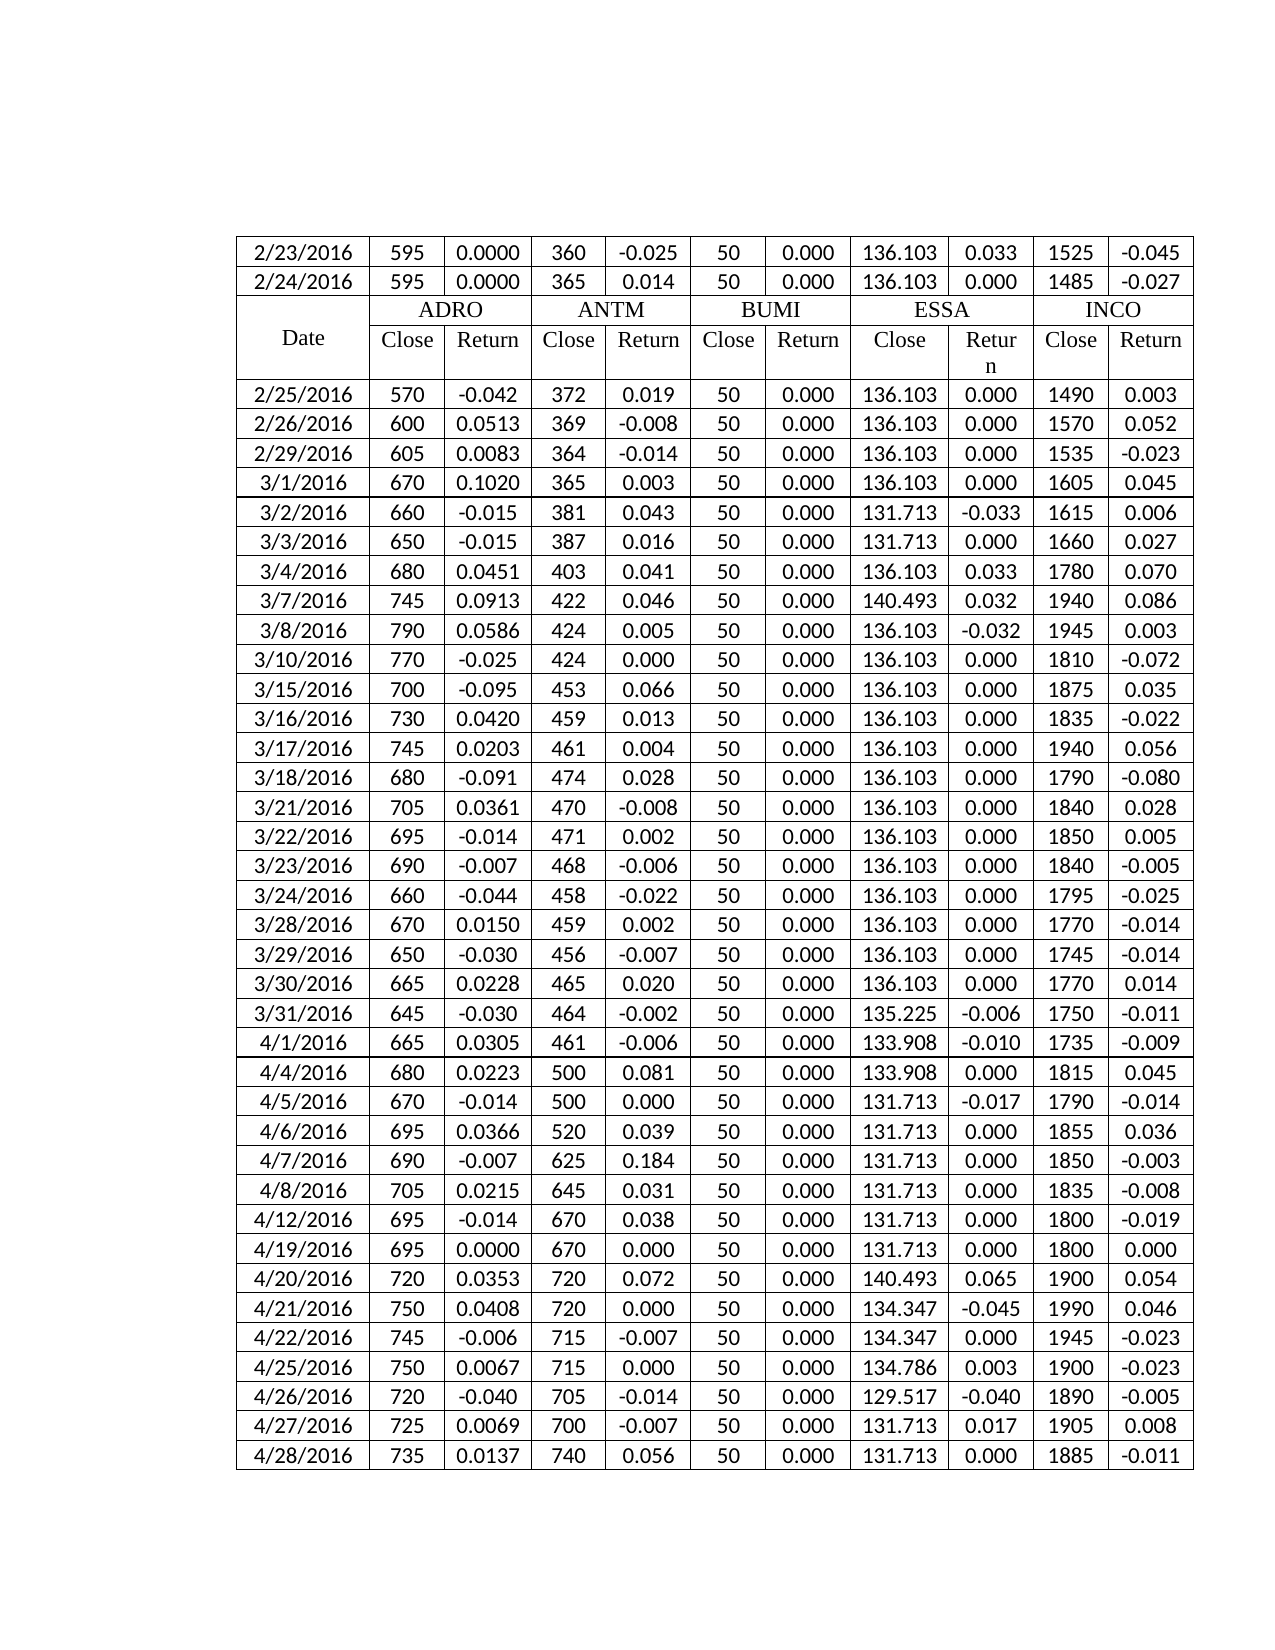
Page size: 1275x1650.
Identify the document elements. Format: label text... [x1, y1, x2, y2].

table_cell 0.000 [949, 792, 1033, 821]
table_cell 0.028 [606, 763, 690, 791]
table_cell 360 [532, 237, 605, 266]
table_cell 50 [691, 999, 765, 1027]
table_cell -0.007 [606, 940, 690, 968]
table_cell 50 [691, 763, 765, 791]
table_cell 0.002 [606, 822, 690, 850]
table_cell -0.007 [445, 851, 531, 879]
table_cell 0.000 [766, 1146, 850, 1174]
table_cell 0.0451 [445, 556, 531, 585]
table_cell 0.0223 [445, 1058, 531, 1086]
table_cell -0.045 [949, 1293, 1033, 1322]
table_cell 4/1/2016 [237, 1028, 369, 1056]
table_cell 3/8/2016 [237, 615, 369, 644]
table_cell 50 [691, 468, 765, 496]
table_cell 4/25/2016 [237, 1352, 369, 1381]
table_cell 3/3/2016 [237, 527, 369, 555]
table_cell 0.003 [1109, 380, 1193, 408]
table_cell 131.713 [851, 1087, 948, 1115]
table_cell -0.008 [606, 792, 690, 821]
table_cell 600 [370, 409, 444, 437]
table_cell 1945 [1034, 1323, 1108, 1351]
table_cell -0.040 [949, 1382, 1033, 1410]
table_cell -0.072 [1109, 645, 1193, 673]
table_cell 745 [370, 586, 444, 614]
table_cell 0.045 [1109, 1058, 1193, 1086]
table_cell 50 [691, 1441, 765, 1469]
table_cell 131.713 [851, 498, 948, 526]
table_cell 625 [532, 1146, 605, 1174]
table_cell 0.000 [766, 527, 850, 555]
table_cell Close [370, 326, 444, 378]
table_cell 134.347 [851, 1323, 948, 1351]
table_cell 0.000 [766, 1205, 850, 1233]
table_cell 3/17/2016 [237, 733, 369, 762]
table_cell 645 [370, 999, 444, 1027]
table_cell 4/20/2016 [237, 1264, 369, 1292]
table_cell 740 [532, 1441, 605, 1469]
table_cell -0.022 [606, 881, 690, 909]
table_cell 0.070 [1109, 556, 1193, 585]
table_cell 0.000 [766, 1087, 850, 1115]
table_cell 690 [370, 1146, 444, 1174]
table_cell 0.036 [1109, 1116, 1193, 1145]
table_cell 1855 [1034, 1116, 1108, 1145]
table_cell 0.000 [766, 380, 850, 408]
table_cell 1840 [1034, 851, 1108, 879]
table_cell 4/19/2016 [237, 1234, 369, 1263]
table_cell 0.000 [949, 881, 1033, 909]
table_cell 695 [370, 822, 444, 850]
table_cell 705 [370, 1175, 444, 1204]
table_cell -0.044 [445, 881, 531, 909]
table_cell 1770 [1034, 969, 1108, 997]
table_cell 665 [370, 969, 444, 997]
table_cell 0.000 [606, 1293, 690, 1322]
table_cell 2/23/2016 [237, 237, 369, 266]
table_cell 0.000 [766, 267, 850, 295]
table_cell -0.010 [949, 1028, 1033, 1056]
table_cell 461 [532, 733, 605, 762]
table_cell 695 [370, 1116, 444, 1145]
table_cell 595 [370, 267, 444, 295]
table_cell 0.000 [949, 468, 1033, 496]
table_cell 0.003 [1109, 615, 1193, 644]
table_cell 715 [532, 1352, 605, 1381]
table_cell -0.042 [445, 380, 531, 408]
table_cell 0.033 [949, 237, 1033, 266]
table_cell 0.0000 [445, 1234, 531, 1263]
table_cell 3/16/2016 [237, 704, 369, 732]
table_cell 0.000 [766, 237, 850, 266]
table_cell 0.0513 [445, 409, 531, 437]
table_cell 424 [532, 645, 605, 673]
table_cell 50 [691, 1175, 765, 1204]
table_cell 136.103 [851, 940, 948, 968]
table_cell 458 [532, 881, 605, 909]
table_cell 136.103 [851, 267, 948, 295]
table_cell 0.000 [949, 910, 1033, 938]
table_cell 665 [370, 1028, 444, 1056]
table_cell BUMI [691, 296, 850, 325]
table_cell 50 [691, 940, 765, 968]
table_cell 790 [370, 615, 444, 644]
table_cell 50 [691, 792, 765, 821]
table_cell 0.0408 [445, 1293, 531, 1322]
table_cell 735 [370, 1441, 444, 1469]
table_cell 720 [532, 1264, 605, 1292]
table_cell 1850 [1034, 1146, 1108, 1174]
table_cell 453 [532, 674, 605, 703]
table_cell 0.000 [766, 1058, 850, 1086]
table_cell 50 [691, 1116, 765, 1145]
table_cell 725 [370, 1411, 444, 1440]
table_cell 136.103 [851, 615, 948, 644]
table_cell 3/2/2016 [237, 498, 369, 526]
table_cell 3/4/2016 [237, 556, 369, 585]
table_cell 136.103 [851, 704, 948, 732]
table_cell 695 [370, 1234, 444, 1263]
table_cell 0.000 [949, 380, 1033, 408]
table_cell 0.027 [1109, 527, 1193, 555]
table_cell 750 [370, 1352, 444, 1381]
table_cell -0.007 [606, 1323, 690, 1351]
table_cell 0.065 [949, 1264, 1033, 1292]
table_cell 0.0586 [445, 615, 531, 644]
table_cell 0.000 [766, 1264, 850, 1292]
table_cell Return [949, 326, 1033, 378]
table_cell 4/26/2016 [237, 1382, 369, 1410]
table_cell -0.014 [445, 1205, 531, 1233]
table_cell 1800 [1034, 1234, 1108, 1263]
table_cell 0.000 [766, 1293, 850, 1322]
table_cell 50 [691, 1087, 765, 1115]
table_cell -0.006 [606, 1028, 690, 1056]
table_cell -0.007 [606, 1411, 690, 1440]
table_cell 131.713 [851, 1234, 948, 1263]
table_cell 1750 [1034, 999, 1108, 1027]
table_cell 136.103 [851, 380, 948, 408]
table_cell 133.908 [851, 1028, 948, 1056]
table_cell 3/18/2016 [237, 763, 369, 791]
table_cell 0.0228 [445, 969, 531, 997]
table_cell 0.008 [1109, 1411, 1193, 1440]
table_cell 3/29/2016 [237, 940, 369, 968]
table_cell 0.031 [606, 1175, 690, 1204]
table_cell 0.041 [606, 556, 690, 585]
table_cell Close [1034, 326, 1108, 378]
table_cell 1850 [1034, 822, 1108, 850]
table_cell -0.007 [445, 1146, 531, 1174]
table_cell 1900 [1034, 1264, 1108, 1292]
table_cell 0.000 [949, 409, 1033, 437]
table_cell 131.713 [851, 1411, 948, 1440]
table_cell 0.0913 [445, 586, 531, 614]
table_cell -0.032 [949, 615, 1033, 644]
table_cell Return [606, 326, 690, 378]
table_cell 0.066 [606, 674, 690, 703]
table_cell 0.038 [606, 1205, 690, 1233]
table_cell 365 [532, 468, 605, 496]
table_cell 0.003 [949, 1352, 1033, 1381]
table_cell 3/7/2016 [237, 586, 369, 614]
table_cell 0.000 [766, 1323, 850, 1351]
table_cell 387 [532, 527, 605, 555]
table_cell 134.786 [851, 1352, 948, 1381]
table_cell 0.0067 [445, 1352, 531, 1381]
table_cell 4/22/2016 [237, 1323, 369, 1351]
table_cell -0.014 [445, 1087, 531, 1115]
table_cell 670 [532, 1234, 605, 1263]
table_cell 0.086 [1109, 586, 1193, 614]
table_cell 1940 [1034, 586, 1108, 614]
table_cell 705 [532, 1382, 605, 1410]
table_cell 670 [532, 1205, 605, 1233]
table_cell 0.000 [949, 704, 1033, 732]
table_cell 0.014 [1109, 969, 1193, 997]
table_cell 700 [532, 1411, 605, 1440]
table_cell -0.025 [445, 645, 531, 673]
table_cell 50 [691, 1352, 765, 1381]
table_cell 0.000 [949, 940, 1033, 968]
table_cell 50 [691, 1146, 765, 1174]
table_cell 2/29/2016 [237, 439, 369, 467]
table_cell -0.009 [1109, 1028, 1193, 1056]
table_cell 595 [370, 237, 444, 266]
table_cell 500 [532, 1087, 605, 1115]
table_cell 131.713 [851, 1441, 948, 1469]
table_cell 0.000 [606, 1234, 690, 1263]
table_cell 136.103 [851, 733, 948, 762]
table_cell 0.013 [606, 704, 690, 732]
table_cell 0.039 [606, 1116, 690, 1145]
table_cell 0.000 [766, 733, 850, 762]
table_cell 4/21/2016 [237, 1293, 369, 1322]
table_cell 422 [532, 586, 605, 614]
table_cell 2/25/2016 [237, 380, 369, 408]
table_cell 0.000 [949, 1441, 1033, 1469]
table_cell 1940 [1034, 733, 1108, 762]
table_cell -0.019 [1109, 1205, 1193, 1233]
table_cell 1945 [1034, 615, 1108, 644]
table_cell 0.000 [949, 1205, 1033, 1233]
table_cell 50 [691, 704, 765, 732]
table_cell 0.000 [949, 527, 1033, 555]
table_cell 680 [370, 556, 444, 585]
table_cell 50 [691, 645, 765, 673]
table_cell 0.056 [606, 1441, 690, 1469]
table_cell 0.0353 [445, 1264, 531, 1292]
table_cell 0.000 [949, 1323, 1033, 1351]
table_cell 0.000 [766, 763, 850, 791]
table_cell Close [532, 326, 605, 378]
table_cell 660 [370, 881, 444, 909]
table_cell 0.014 [606, 267, 690, 295]
table_cell 1815 [1034, 1058, 1108, 1086]
table_cell 0.020 [606, 969, 690, 997]
table_cell 0.1020 [445, 468, 531, 496]
table_cell 50 [691, 1234, 765, 1263]
table_cell 459 [532, 910, 605, 938]
table_cell 0.000 [766, 822, 850, 850]
table_cell 0.000 [949, 763, 1033, 791]
table_cell 0.000 [766, 1441, 850, 1469]
table_cell 0.000 [1109, 1234, 1193, 1263]
table_cell 2/26/2016 [237, 409, 369, 437]
table_cell 3/30/2016 [237, 969, 369, 997]
table_cell -0.015 [445, 498, 531, 526]
table_cell 1795 [1034, 881, 1108, 909]
table_cell 690 [370, 851, 444, 879]
table_cell ANTM [532, 296, 690, 325]
table_cell 0.004 [606, 733, 690, 762]
table_cell 0.052 [1109, 409, 1193, 437]
table_cell 4/5/2016 [237, 1087, 369, 1115]
table_cell 3/1/2016 [237, 468, 369, 496]
table_cell -0.011 [1109, 1441, 1193, 1469]
table_cell 650 [370, 527, 444, 555]
table_cell -0.003 [1109, 1146, 1193, 1174]
table_cell 471 [532, 822, 605, 850]
table_cell 0.0366 [445, 1116, 531, 1145]
table_cell 0.000 [766, 881, 850, 909]
table_cell 0.072 [606, 1264, 690, 1292]
table_cell 705 [370, 792, 444, 821]
table_cell -0.014 [606, 439, 690, 467]
table_cell 131.713 [851, 1205, 948, 1233]
table_cell 0.000 [766, 704, 850, 732]
table_cell 136.103 [851, 792, 948, 821]
table_cell 0.028 [1109, 792, 1193, 821]
table_cell 0.000 [606, 1087, 690, 1115]
table_cell 1905 [1034, 1411, 1108, 1440]
table_cell 131.713 [851, 527, 948, 555]
table_cell 1800 [1034, 1205, 1108, 1233]
table_cell 50 [691, 1205, 765, 1233]
table_cell 745 [370, 733, 444, 762]
table_cell 0.000 [949, 1058, 1033, 1086]
table_cell 0.000 [766, 586, 850, 614]
table_cell -0.091 [445, 763, 531, 791]
table_cell 50 [691, 527, 765, 555]
table_cell 1490 [1034, 380, 1108, 408]
table_cell -0.030 [445, 940, 531, 968]
table_cell 50 [691, 586, 765, 614]
table_cell -0.002 [606, 999, 690, 1027]
table_cell 0.019 [606, 380, 690, 408]
table_cell 1570 [1034, 409, 1108, 437]
table_cell 372 [532, 380, 605, 408]
table_cell 50 [691, 380, 765, 408]
table_cell -0.008 [606, 409, 690, 437]
table_cell 459 [532, 704, 605, 732]
table_cell 0.0361 [445, 792, 531, 821]
table_cell -0.025 [1109, 881, 1193, 909]
table_cell 0.000 [766, 645, 850, 673]
table_cell 136.103 [851, 645, 948, 673]
table_cell 3/10/2016 [237, 645, 369, 673]
table_cell 0.056 [1109, 733, 1193, 762]
table_cell 0.000 [766, 1234, 850, 1263]
table_cell 136.103 [851, 674, 948, 703]
table_cell 1790 [1034, 1087, 1108, 1115]
table_cell 136.103 [851, 409, 948, 437]
table_cell 680 [370, 763, 444, 791]
table_cell 4/7/2016 [237, 1146, 369, 1174]
table_cell 136.103 [851, 763, 948, 791]
table_cell 1745 [1034, 940, 1108, 968]
table_cell ESSA [851, 296, 1033, 325]
table_cell 50 [691, 556, 765, 585]
table_cell -0.008 [1109, 1175, 1193, 1204]
table_cell 695 [370, 1205, 444, 1233]
table_cell -0.015 [445, 527, 531, 555]
table_cell 50 [691, 498, 765, 526]
table_cell -0.025 [606, 237, 690, 266]
table_cell -0.014 [1109, 1087, 1193, 1115]
table_cell 0.000 [949, 1234, 1033, 1263]
table_cell 0.0203 [445, 733, 531, 762]
table_cell 136.103 [851, 468, 948, 496]
table_cell 1835 [1034, 1175, 1108, 1204]
table_cell 3/15/2016 [237, 674, 369, 703]
table_cell -0.023 [1109, 439, 1193, 467]
table_cell 129.517 [851, 1382, 948, 1410]
table_cell 0.184 [606, 1146, 690, 1174]
table_cell 720 [370, 1382, 444, 1410]
table_cell 1900 [1034, 1352, 1108, 1381]
table_cell 474 [532, 763, 605, 791]
table_cell 0.000 [949, 1146, 1033, 1174]
table_cell 770 [370, 645, 444, 673]
table_cell 0.046 [1109, 1293, 1193, 1322]
table_cell Date [237, 296, 369, 378]
table_cell Return [1109, 326, 1193, 378]
table_cell 3/31/2016 [237, 999, 369, 1027]
table_cell 1770 [1034, 910, 1108, 938]
table_cell 1885 [1034, 1441, 1108, 1469]
table_cell 0.000 [766, 999, 850, 1027]
table_cell 0.0000 [445, 237, 531, 266]
table_cell 1875 [1034, 674, 1108, 703]
table_cell -0.006 [445, 1323, 531, 1351]
table_cell 50 [691, 1293, 765, 1322]
table_cell -0.014 [1109, 940, 1193, 968]
table_cell -0.027 [1109, 267, 1193, 295]
table_cell -0.005 [1109, 851, 1193, 879]
table_cell 0.000 [766, 1352, 850, 1381]
table_cell 0.035 [1109, 674, 1193, 703]
table_cell -0.006 [606, 851, 690, 879]
table_cell 50 [691, 881, 765, 909]
table_cell 0.033 [949, 556, 1033, 585]
table_cell 135.225 [851, 999, 948, 1027]
table_cell 136.103 [851, 822, 948, 850]
table_cell 465 [532, 969, 605, 997]
table_cell 50 [691, 910, 765, 938]
table_cell 136.103 [851, 439, 948, 467]
table_cell 670 [370, 468, 444, 496]
table_cell 0.000 [766, 1175, 850, 1204]
table_cell 461 [532, 1028, 605, 1056]
table_cell -0.017 [949, 1087, 1033, 1115]
table_cell 0.000 [766, 1028, 850, 1056]
table_cell 4/28/2016 [237, 1441, 369, 1469]
table_cell 1780 [1034, 556, 1108, 585]
table_cell 3/21/2016 [237, 792, 369, 821]
table_cell 0.000 [766, 409, 850, 437]
table_cell 1890 [1034, 1382, 1108, 1410]
table_cell -0.095 [445, 674, 531, 703]
table_cell 650 [370, 940, 444, 968]
table_cell 0.000 [766, 1116, 850, 1145]
table_cell 0.000 [949, 439, 1033, 467]
table_cell 131.713 [851, 1116, 948, 1145]
table_cell 50 [691, 615, 765, 644]
table_cell 0.000 [949, 267, 1033, 295]
table_cell 0.000 [766, 556, 850, 585]
table_cell 403 [532, 556, 605, 585]
table_cell 136.103 [851, 556, 948, 585]
table_cell 50 [691, 409, 765, 437]
table_cell 720 [370, 1264, 444, 1292]
table_cell 605 [370, 439, 444, 467]
table_cell 50 [691, 1382, 765, 1410]
table_cell Return [766, 326, 850, 378]
table_cell 0.0137 [445, 1441, 531, 1469]
table_cell 456 [532, 940, 605, 968]
table_cell -0.006 [949, 999, 1033, 1027]
table_cell 520 [532, 1116, 605, 1145]
table_cell 0.0420 [445, 704, 531, 732]
table_cell 50 [691, 969, 765, 997]
table_cell 0.032 [949, 586, 1033, 614]
table_cell -0.022 [1109, 704, 1193, 732]
table_cell ADRO [370, 296, 531, 325]
table_cell 0.000 [949, 645, 1033, 673]
table_cell -0.005 [1109, 1382, 1193, 1410]
table_cell 50 [691, 1028, 765, 1056]
table_cell 50 [691, 733, 765, 762]
table_cell 381 [532, 498, 605, 526]
table_cell 134.347 [851, 1293, 948, 1322]
table_cell 50 [691, 439, 765, 467]
table_cell 0.043 [606, 498, 690, 526]
table_cell 1990 [1034, 1293, 1108, 1322]
table_cell 0.000 [766, 940, 850, 968]
table_cell 1840 [1034, 792, 1108, 821]
table_cell -0.014 [606, 1382, 690, 1410]
table_cell 1615 [1034, 498, 1108, 526]
table_cell -0.011 [1109, 999, 1193, 1027]
table_cell 50 [691, 674, 765, 703]
table_cell -0.040 [445, 1382, 531, 1410]
table_cell 1810 [1034, 645, 1108, 673]
table_cell 0.000 [949, 1116, 1033, 1145]
table_cell 1605 [1034, 468, 1108, 496]
table_cell INCO [1034, 296, 1193, 325]
table_cell 670 [370, 1087, 444, 1115]
table_cell 50 [691, 1323, 765, 1351]
table_cell 700 [370, 674, 444, 703]
table_cell 0.000 [766, 969, 850, 997]
table_cell 0.002 [606, 910, 690, 938]
table_cell 720 [532, 1293, 605, 1322]
table_cell 4/4/2016 [237, 1058, 369, 1086]
table_cell Close [691, 326, 765, 378]
table_cell 136.103 [851, 851, 948, 879]
table_cell 1535 [1034, 439, 1108, 467]
table_cell 50 [691, 822, 765, 850]
table_cell 745 [370, 1323, 444, 1351]
table_cell 0.0083 [445, 439, 531, 467]
table_cell 0.000 [949, 851, 1033, 879]
table_cell 0.081 [606, 1058, 690, 1086]
table_cell 2/24/2016 [237, 267, 369, 295]
table_cell 50 [691, 1264, 765, 1292]
table_cell 0.000 [766, 851, 850, 879]
table_cell 0.000 [949, 733, 1033, 762]
table_cell 136.103 [851, 969, 948, 997]
table_cell 424 [532, 615, 605, 644]
table_cell 1735 [1034, 1028, 1108, 1056]
table_cell 369 [532, 409, 605, 437]
table_cell 670 [370, 910, 444, 938]
table_cell -0.023 [1109, 1323, 1193, 1351]
table_cell 3/22/2016 [237, 822, 369, 850]
table_cell 0.003 [606, 468, 690, 496]
table_cell 3/28/2016 [237, 910, 369, 938]
table_cell 750 [370, 1293, 444, 1322]
table_cell 1525 [1034, 237, 1108, 266]
table_cell 470 [532, 792, 605, 821]
table_cell 4/8/2016 [237, 1175, 369, 1204]
table_cell 468 [532, 851, 605, 879]
table_cell 0.000 [766, 1411, 850, 1440]
table_cell -0.014 [1109, 910, 1193, 938]
table_cell 715 [532, 1323, 605, 1351]
table_cell -0.033 [949, 498, 1033, 526]
table_cell 0.000 [766, 439, 850, 467]
table_cell 730 [370, 704, 444, 732]
table_cell Close [851, 326, 948, 378]
table_cell 50 [691, 1058, 765, 1086]
table_cell 645 [532, 1175, 605, 1204]
table_cell 1485 [1034, 267, 1108, 295]
table_cell 0.0000 [445, 267, 531, 295]
table_cell 0.000 [949, 822, 1033, 850]
table_cell 50 [691, 1411, 765, 1440]
table_cell 0.000 [606, 1352, 690, 1381]
table_cell 0.000 [766, 1382, 850, 1410]
table_cell 0.0150 [445, 910, 531, 938]
table_cell 131.713 [851, 1175, 948, 1204]
table_cell 0.005 [1109, 822, 1193, 850]
table_cell 4/6/2016 [237, 1116, 369, 1145]
table_cell 133.908 [851, 1058, 948, 1086]
table_cell 136.103 [851, 237, 948, 266]
table_cell 0.000 [766, 468, 850, 496]
table_cell 660 [370, 498, 444, 526]
table_cell -0.045 [1109, 237, 1193, 266]
table_cell 0.016 [606, 527, 690, 555]
table_cell 1835 [1034, 704, 1108, 732]
table_cell -0.014 [445, 822, 531, 850]
table_cell 136.103 [851, 881, 948, 909]
table_cell 0.000 [949, 969, 1033, 997]
table_cell 680 [370, 1058, 444, 1086]
table_cell 50 [691, 267, 765, 295]
table_cell 1660 [1034, 527, 1108, 555]
table_cell 0.000 [606, 645, 690, 673]
table_cell 364 [532, 439, 605, 467]
table_cell 50 [691, 851, 765, 879]
table_cell 0.005 [606, 615, 690, 644]
table_cell 140.493 [851, 586, 948, 614]
table_cell 500 [532, 1058, 605, 1086]
table_cell 0.000 [766, 792, 850, 821]
table_cell 4/27/2016 [237, 1411, 369, 1440]
table_cell 131.713 [851, 1146, 948, 1174]
table_cell 0.017 [949, 1411, 1033, 1440]
table_cell 365 [532, 267, 605, 295]
table_cell 570 [370, 380, 444, 408]
table_cell 0.054 [1109, 1264, 1193, 1292]
table_cell Return [445, 326, 531, 378]
table_cell 3/23/2016 [237, 851, 369, 879]
table_cell 136.103 [851, 910, 948, 938]
table_cell 0.000 [766, 910, 850, 938]
table_cell 0.046 [606, 586, 690, 614]
table_cell 0.000 [766, 615, 850, 644]
table_cell -0.023 [1109, 1352, 1193, 1381]
table_cell 0.0305 [445, 1028, 531, 1056]
table_cell 0.000 [766, 498, 850, 526]
table_cell -0.080 [1109, 763, 1193, 791]
table_cell 140.493 [851, 1264, 948, 1292]
table_cell 3/24/2016 [237, 881, 369, 909]
table_cell 0.000 [766, 674, 850, 703]
table_cell 0.0069 [445, 1411, 531, 1440]
table_cell -0.030 [445, 999, 531, 1027]
table_cell 0.000 [949, 1175, 1033, 1204]
table_cell 0.000 [949, 674, 1033, 703]
table_cell 1790 [1034, 763, 1108, 791]
table_cell 0.045 [1109, 468, 1193, 496]
table_cell 4/12/2016 [237, 1205, 369, 1233]
table_cell 0.006 [1109, 498, 1193, 526]
table_cell 50 [691, 237, 765, 266]
table_cell 464 [532, 999, 605, 1027]
table_cell 0.0215 [445, 1175, 531, 1204]
